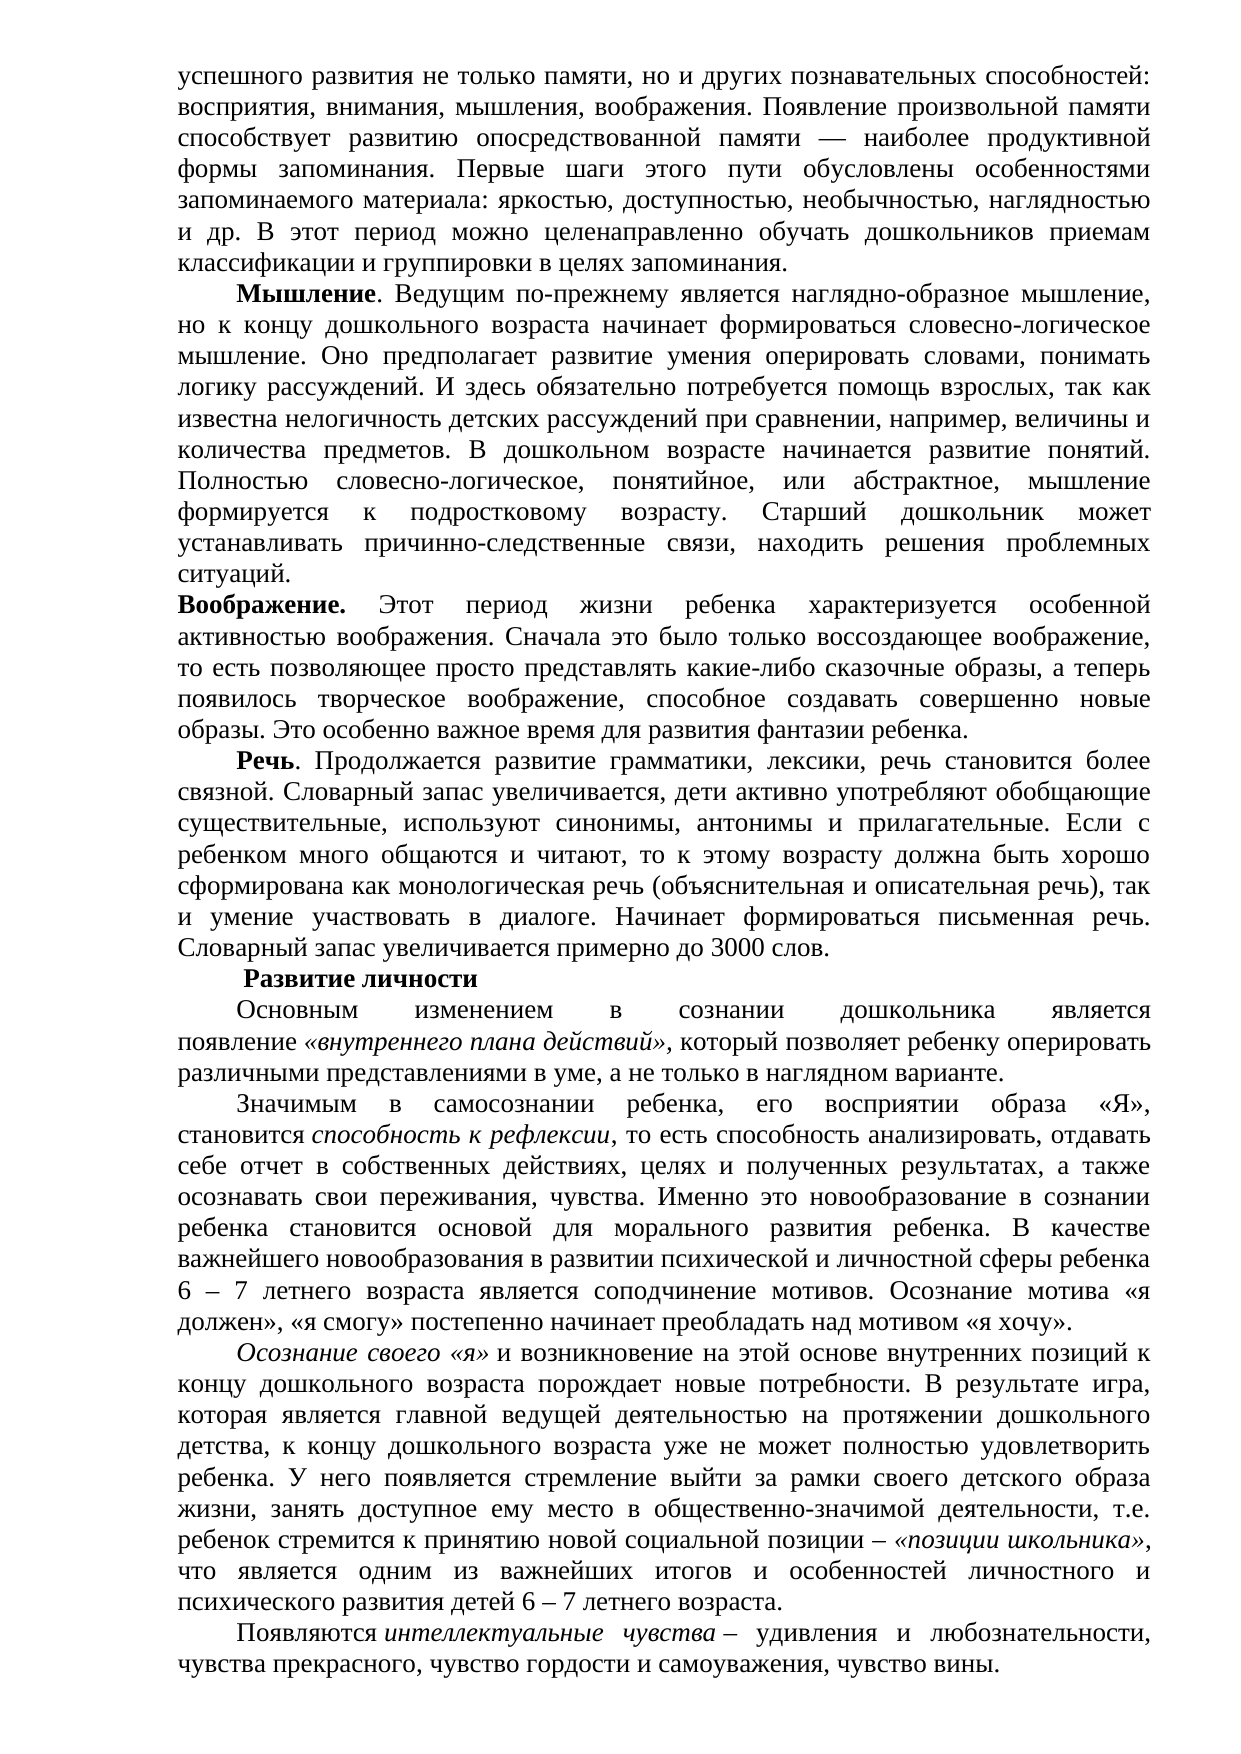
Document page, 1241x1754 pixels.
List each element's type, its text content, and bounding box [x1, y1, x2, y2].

text Развитие личности [177, 962, 1152, 993]
text Осознание своего «я» и возникновение на этой основе внутренних позиций к концу дошкольного возраста порождает новые потребности. В результате игра, которая является главной ведущей деятельностью на протяжении дошкольного детства, к концу дошкольного возраста уже не может полностью удовлетворить ребенка. У него появляется стремление выйти за рамки своего детского образа жизни, занять доступное ему место в общественно-значимой деятельности, т.е. ребенок стремится к принятию новой социальной позиции – «позиции школьника», что является одним из важнейших итогов и особенностей личностного и психического развития детей 6 – 7 летнего возраста. [177, 1336, 1152, 1616]
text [177, 59, 1152, 277]
text Значимым в самосознании ребенка, его восприятии образа «Я», становится способность к рефлексии, то есть способность анализировать, отдавать себе отчет в собственных действиях, целях и полученных результатах, а также осознавать свои переживания, чувства. Именно это новообразование в сознании ребенка становится основой для морального развития ребенка. В качестве важнейшего новообразования в развитии психической и личностной сферы ребенка 6 – 7 летнего возраста является соподчинение мотивов. Осознание мотива «я должен», «я смогу» постепенно начинает преобладать над мотивом «я хочу». [177, 1087, 1152, 1336]
text Речь. Продолжается развитие грамматики, лексики, речь становится более связной. Словарный запас увеличивается, дети активно употребляют обобщающие существительные, используют синонимы, антонимы и прилагательные. Если с ребенком много общаются и читают, то к этому возрасту должна быть хорошо сформирована как монологическая речь (объяснительная и описательная речь), так и умение участвовать в диалоге. Начинает формироваться письменная речь. Словарный запас увеличивается примерно до 3000 слов. [177, 744, 1152, 962]
text Появляются интеллектуальные чувства – удивления и любознательности, чувства прекрасного, чувство гордости и самоуважения, чувство вины. [177, 1616, 1152, 1679]
text Мышление. Ведущим по-прежнему является наглядно-образное мышление, но к концу дошкольного возраста начинает формироваться словесно-логическое мышление. Оно предполагает развитие умения оперировать словами, понимать логику рассуждений. И здесь обязательно потребуется помощь взрослых, так как известна нелогичность детских рассуждений при сравнении, например, величины и количества предметов. В дошкольном возрасте начинается развитие понятий. Полностью словесно-логическое, понятийное, или абстрактное, мышление формируется к подростковому возрасту. Старший дошкольник может устанавливать причинно-следственные связи, находить решения проблемных ситуаций. Воображение. Этот период жизни ребенка характеризуется особенной активностью воображения. Сначала это было только воссоздающее воображение, то есть позволяющее просто представлять какие-либо сказочные образы, а теперь появилось творческое воображение, способное создавать совершенно новые образы. Это особенно важное время для развития фантазии ребенка. [177, 277, 1152, 744]
text Основным изменением в сознании дошкольника является появление «внутреннего плана действий», который позволяет ребенку оперировать различными представлениями в уме, а не только в наглядном варианте. [177, 993, 1152, 1087]
